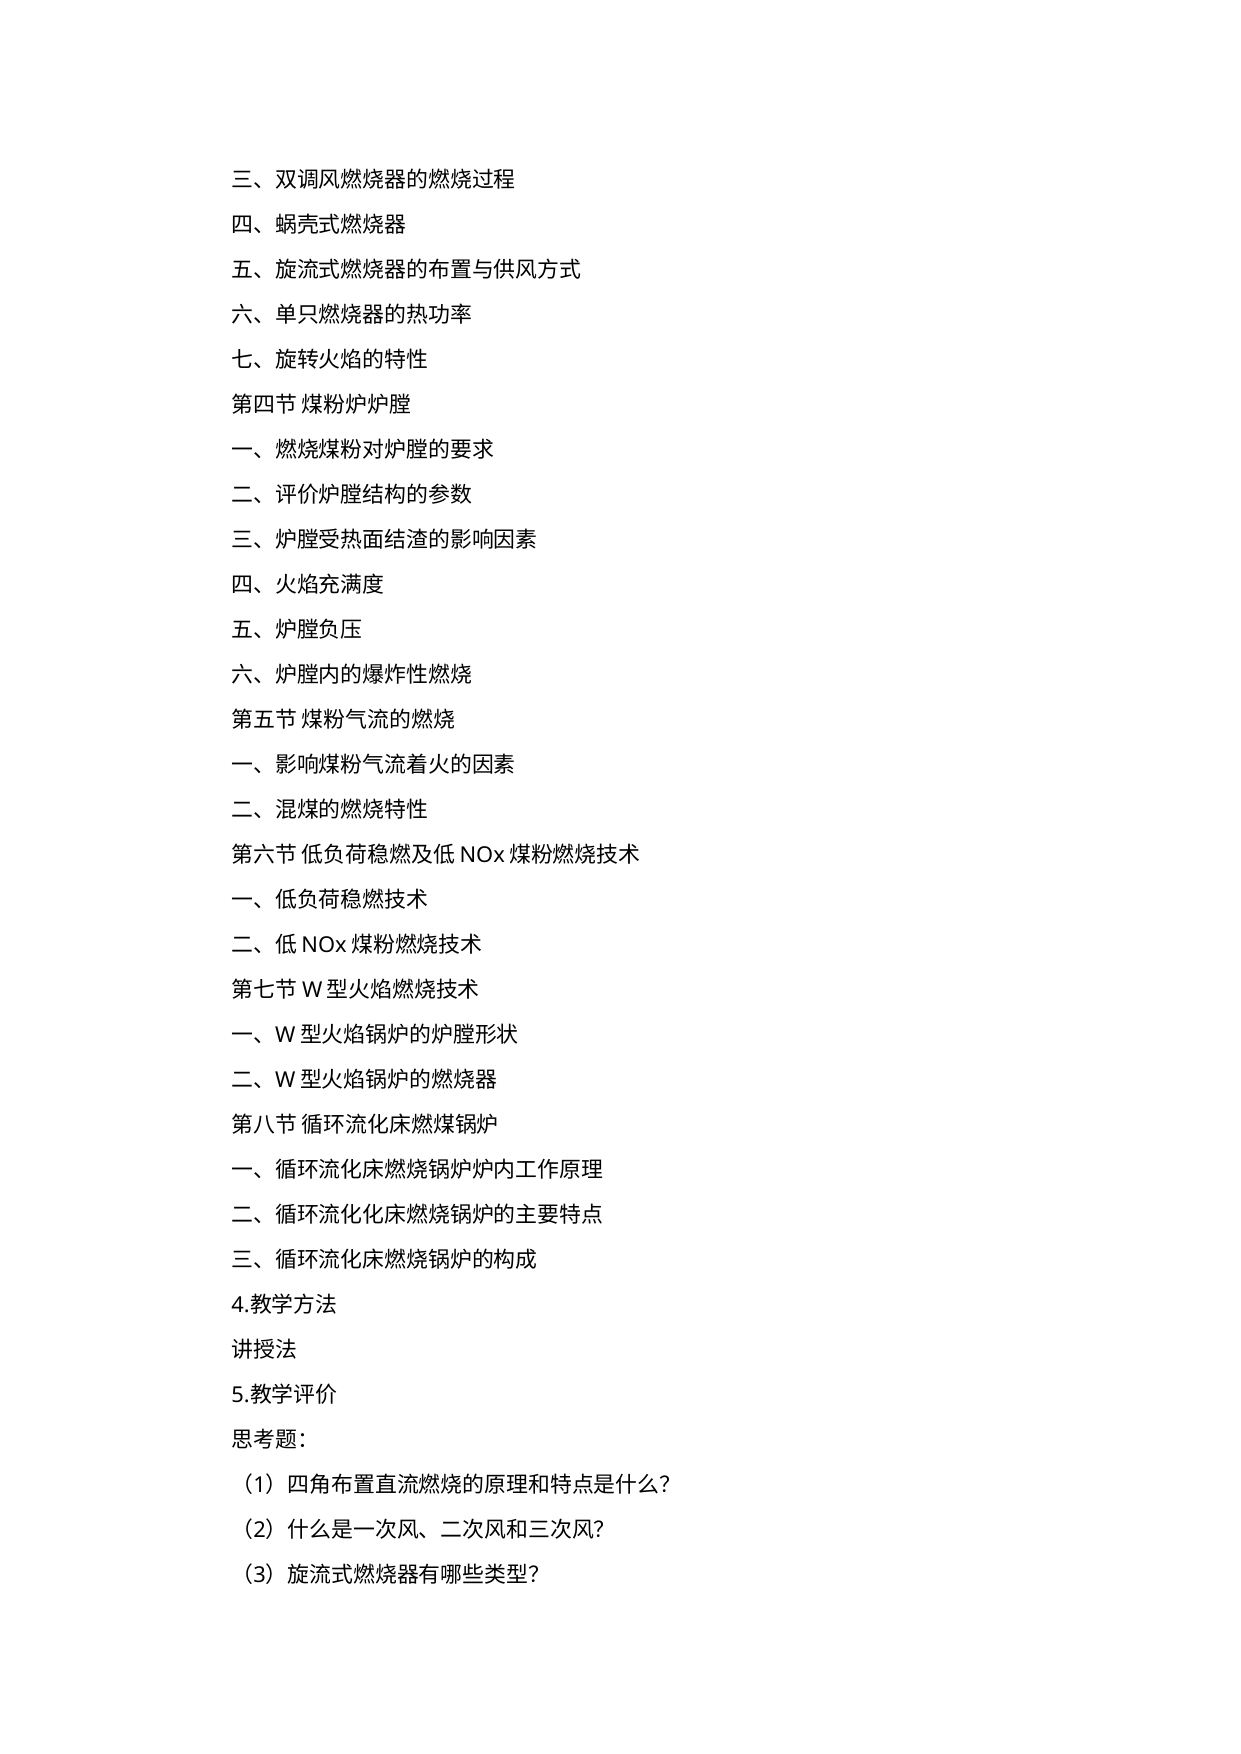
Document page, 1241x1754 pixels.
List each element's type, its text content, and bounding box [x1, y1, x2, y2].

text （3）旋流式燃烧器有哪些类型？ [187, 1557, 1053, 1589]
text 讲授法 [187, 1332, 1053, 1364]
text 五、炉膛负压 [187, 612, 1053, 644]
text 三、双调风燃烧器的燃烧过程 [187, 162, 1053, 194]
text 第五节 煤粉气流的燃烧 [187, 702, 1053, 734]
text 四、蜗壳式燃烧器 [187, 207, 1053, 239]
text 第四节 煤粉炉炉膛 [187, 387, 1053, 419]
text 4.教学方法 [187, 1287, 1053, 1319]
text 一、影响煤粉气流着火的因素 [187, 747, 1053, 779]
text 二、W型火焰锅炉的燃烧器 [187, 1062, 1053, 1094]
text 一、低负荷稳燃技术 [187, 882, 1053, 914]
text 5.教学评价 [187, 1377, 1053, 1409]
text （2）什么是一次风、二次风和三次风？ [187, 1512, 1053, 1544]
text 四、火焰充满度 [187, 567, 1053, 599]
text 七、旋转火焰的特性 [187, 342, 1053, 374]
text 二、混煤的燃烧特性 [187, 792, 1053, 824]
text 思考题： [187, 1422, 1053, 1454]
text （1）四角布置直流燃烧的原理和特点是什么？ [187, 1467, 1053, 1499]
text 一、燃烧煤粉对炉膛的要求 [187, 432, 1053, 464]
text 三、循环流化床燃烧锅炉的构成 [187, 1242, 1053, 1274]
text 第八节 循环流化床燃煤锅炉 [187, 1107, 1053, 1139]
text 五、旋流式燃烧器的布置与供风方式 [187, 252, 1053, 284]
text 第六节 低负荷稳燃及低NOx煤粉燃烧技术 [187, 837, 1053, 869]
text 三、炉膛受热面结渣的影响因素 [187, 522, 1053, 554]
text 二、低NOx煤粉燃烧技术 [187, 927, 1053, 959]
text 一、循环流化床燃烧锅炉炉内工作原理 [187, 1152, 1053, 1184]
text 一、W型火焰锅炉的炉膛形状 [187, 1017, 1053, 1049]
text 第七节 W型火焰燃烧技术 [187, 972, 1053, 1004]
text 二、循环流化化床燃烧锅炉的主要特点 [187, 1197, 1053, 1229]
text 六、炉膛内的爆炸性燃烧 [187, 657, 1053, 689]
text 六、单只燃烧器的热功率 [187, 297, 1053, 329]
text 二、评价炉膛结构的参数 [187, 477, 1053, 509]
